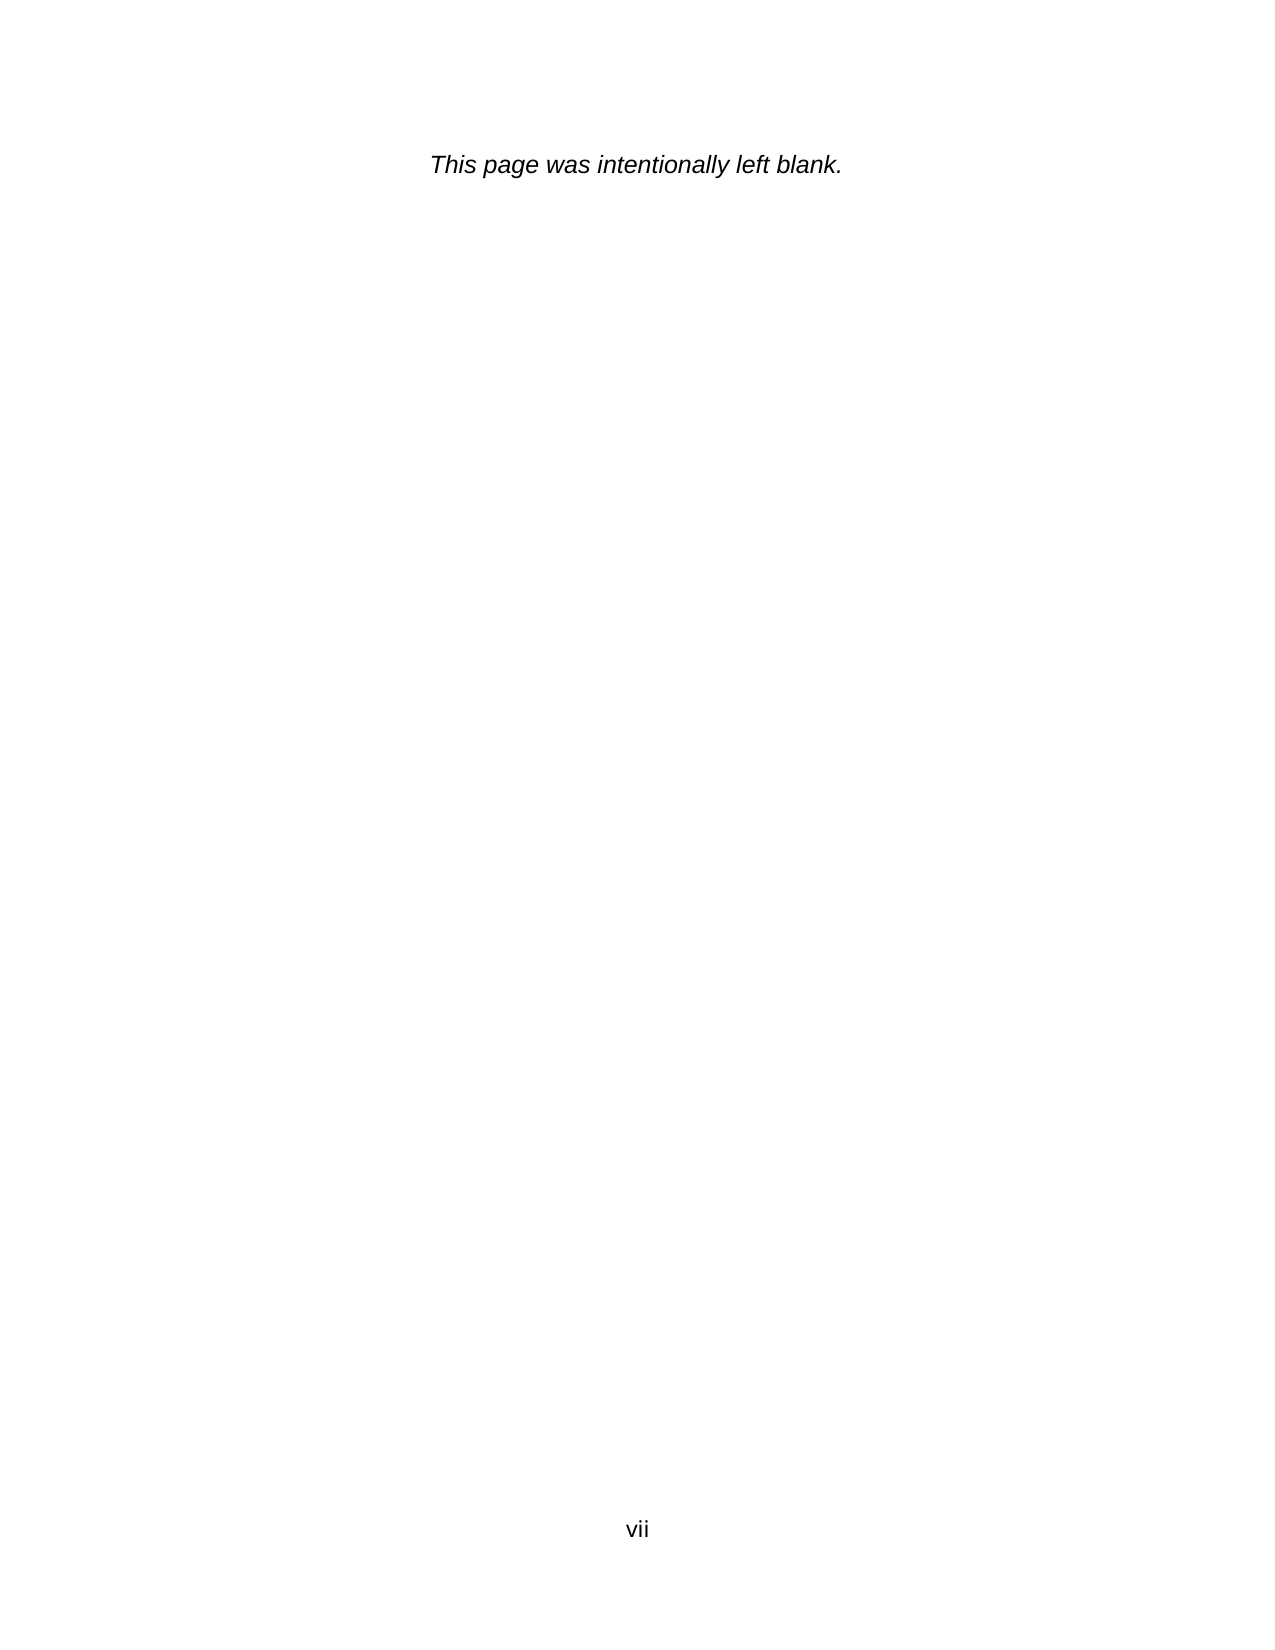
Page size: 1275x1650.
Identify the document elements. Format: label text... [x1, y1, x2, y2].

text This page was intentionally left blank. [150, 150, 1125, 179]
